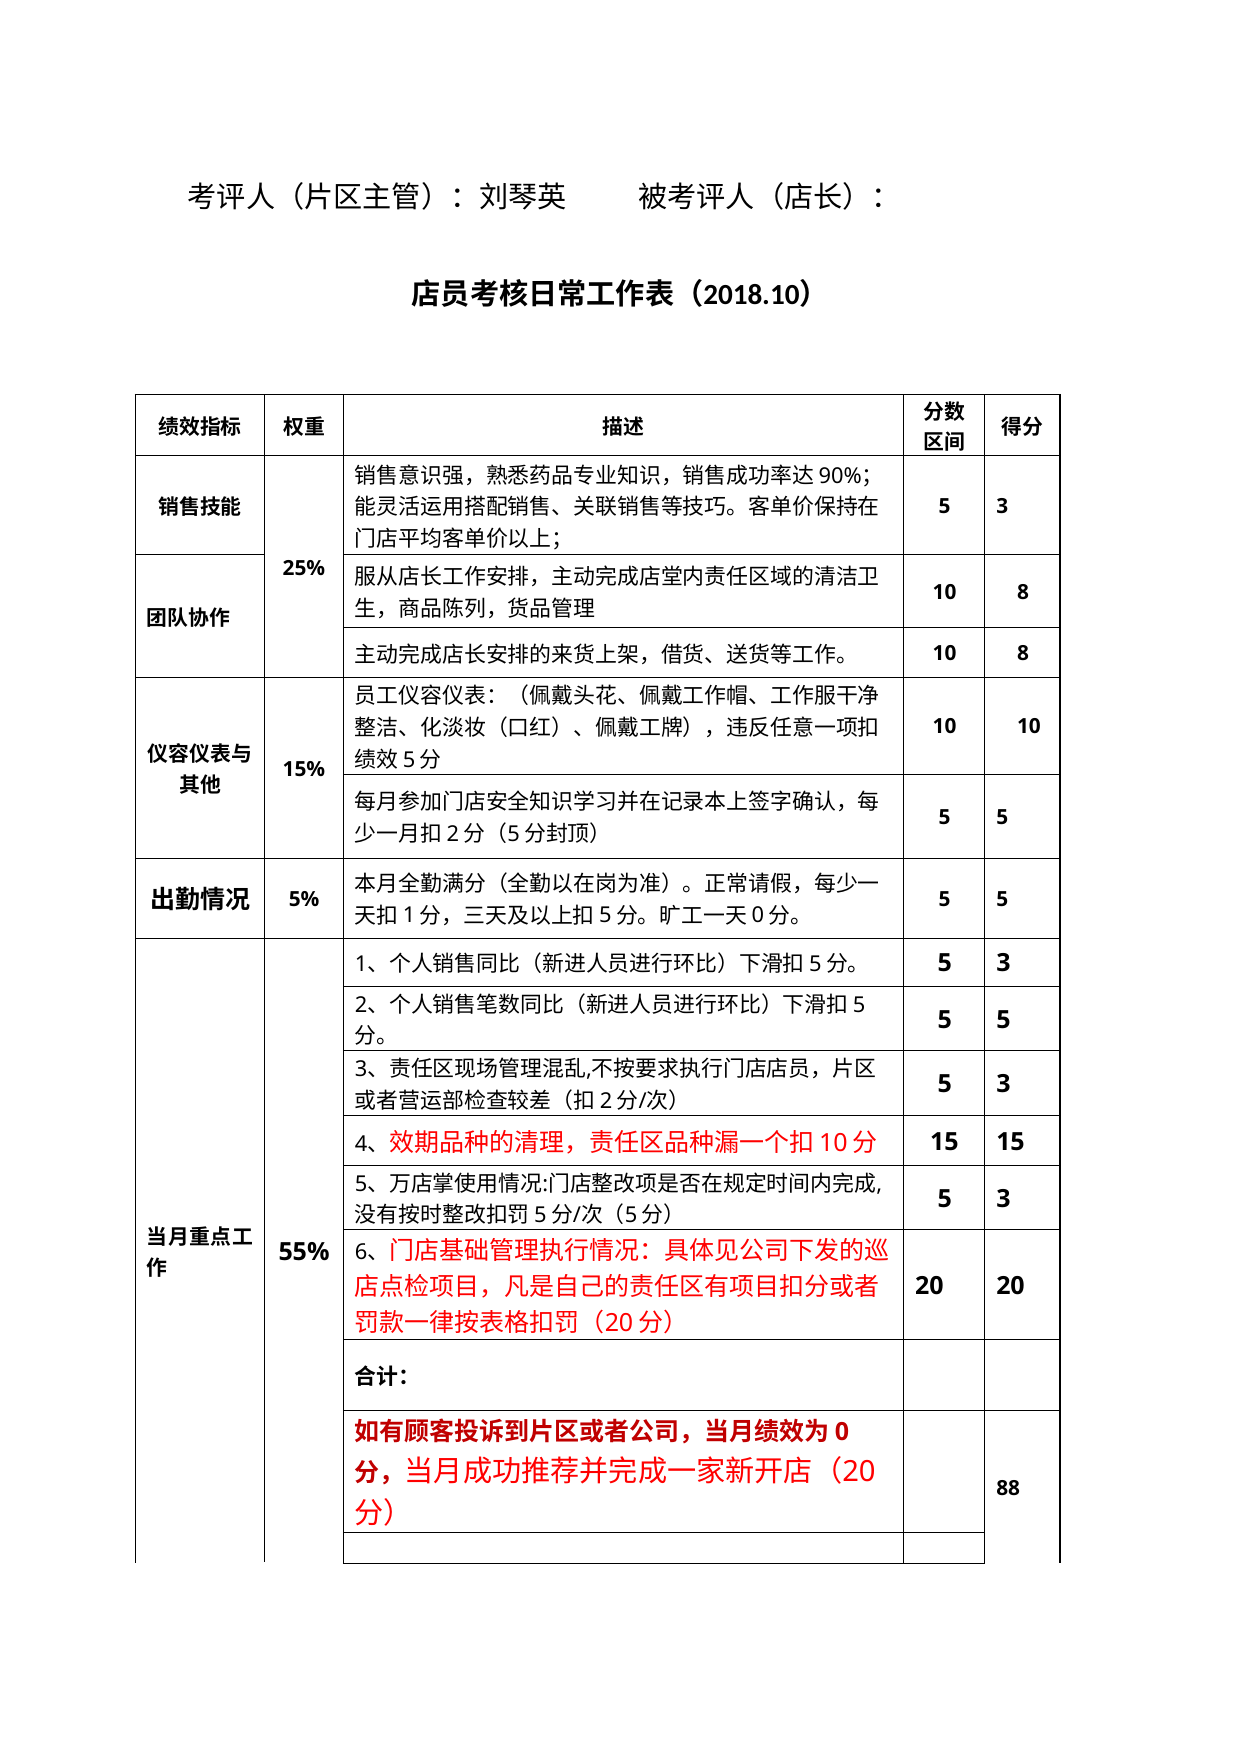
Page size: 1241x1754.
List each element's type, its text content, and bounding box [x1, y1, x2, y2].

table_cell 10 [904, 678, 984, 773]
table_cell 15 [904, 1116, 984, 1165]
table_cell 3、责任区现场管理混乱,不按要求执行门店店员，片区或者营运部检查较差（扣2分/次） [344, 1051, 903, 1115]
table_cell 88 [985, 1411, 1059, 1563]
table_cell 主动完成店长安排的来货上架，借货、送货等工作。 [344, 628, 903, 677]
table_cell 5 [985, 775, 1059, 857]
text 店员考核日常工作表（2018.10） [187, 259, 1053, 324]
table_cell 8 [985, 555, 1059, 627]
table_cell [985, 1340, 1059, 1410]
table_cell 4、效期品种的清理，责任区品种漏一个扣10分 [344, 1116, 903, 1165]
table_cell [904, 1340, 984, 1410]
table_cell 5 [985, 987, 1059, 1050]
table_cell 仪容仪表与其他 [136, 678, 264, 857]
table_header 绩效指标 [136, 395, 264, 455]
table_cell 出勤情况 [136, 859, 264, 938]
table_cell [904, 1411, 984, 1532]
table_cell 团队协作 [136, 555, 264, 677]
table_cell 销售意识强，熟悉药品专业知识，销售成功率达90%；能灵活运用搭配销售、关联销售等技巧。客单价保持在门店平均客单价以上； [344, 456, 903, 554]
table_cell 15% [265, 678, 343, 857]
table_header 分数 区间 [904, 395, 984, 455]
table_cell 每月参加门店安全知识学习并在记录本上签字确认，每少一月扣2分（5分封顶） [344, 775, 903, 857]
table_cell [344, 1533, 903, 1563]
table_cell 本月全勤满分（全勤以在岗为准）。正常请假，每少一天扣1分，三天及以上扣5分。旷工一天0分。 [344, 859, 903, 938]
table_cell 销售技能 [136, 456, 264, 554]
text 考评人（片区主管）：刘琴英 被考评人（店长）： [187, 162, 1053, 227]
table_cell 25% [265, 456, 343, 677]
table_cell 5 [985, 859, 1059, 938]
table_cell 1、个人销售同比（新进人员进行环比）下滑扣5分。 [344, 939, 903, 986]
table_cell [904, 1533, 984, 1563]
table_cell 5 [904, 1166, 984, 1229]
table_cell 5 [904, 939, 984, 986]
table_cell 10 [904, 628, 984, 677]
table_cell 3 [985, 1166, 1059, 1229]
table_cell 6、门店基础管理执行情况：具体见公司下发的巡店点检项目，凡是自己的责任区有项目扣分或者罚款一律按表格扣罚（20分） [344, 1230, 903, 1339]
table_cell 合计： [344, 1340, 903, 1410]
table_cell 5 [904, 987, 984, 1050]
table_header 权重 [265, 395, 343, 455]
table_header 描述 [344, 395, 903, 455]
table_cell 3 [985, 1051, 1059, 1115]
table_cell 5 [904, 859, 984, 938]
table_cell 20 [985, 1230, 1059, 1339]
table_cell 如有顾客投诉到片区或者公司，当月绩效为0分，当月成功推荐并完成一家新开店（20分） [344, 1411, 903, 1532]
table_cell 5、万店掌使用情况:门店整改项是否在规定时间内完成,没有按时整改扣罚5分/次（5分） [344, 1166, 903, 1229]
table_cell 服从店长工作安排，主动完成店堂内责任区域的清洁卫生，商品陈列，货品管理 [344, 555, 903, 627]
table_cell 10 [985, 678, 1059, 773]
table_cell 8 [985, 628, 1059, 677]
table_cell 10 [904, 555, 984, 627]
table_cell 20 [904, 1230, 984, 1339]
table_cell 15 [985, 1116, 1059, 1165]
table_cell 员工仪容仪表：（佩戴头花、佩戴工作帽、工作服干净整洁、化淡妆（口红）、佩戴工牌），违反任意一项扣绩效5分 [344, 678, 903, 773]
table_cell 当月重点工作 [136, 939, 264, 1563]
table_cell 5 [904, 1051, 984, 1115]
table_cell 5 [904, 456, 984, 554]
table_cell 2、个人销售笔数同比（新进人员进行环比）下滑扣5分。 [344, 987, 903, 1050]
table_cell 5 [904, 775, 984, 857]
table_cell 5% [265, 859, 343, 938]
table_cell 3 [985, 456, 1059, 554]
table_header 得分 [985, 395, 1059, 455]
table_cell 3 [985, 939, 1059, 986]
table_cell 55% [264, 939, 343, 1563]
